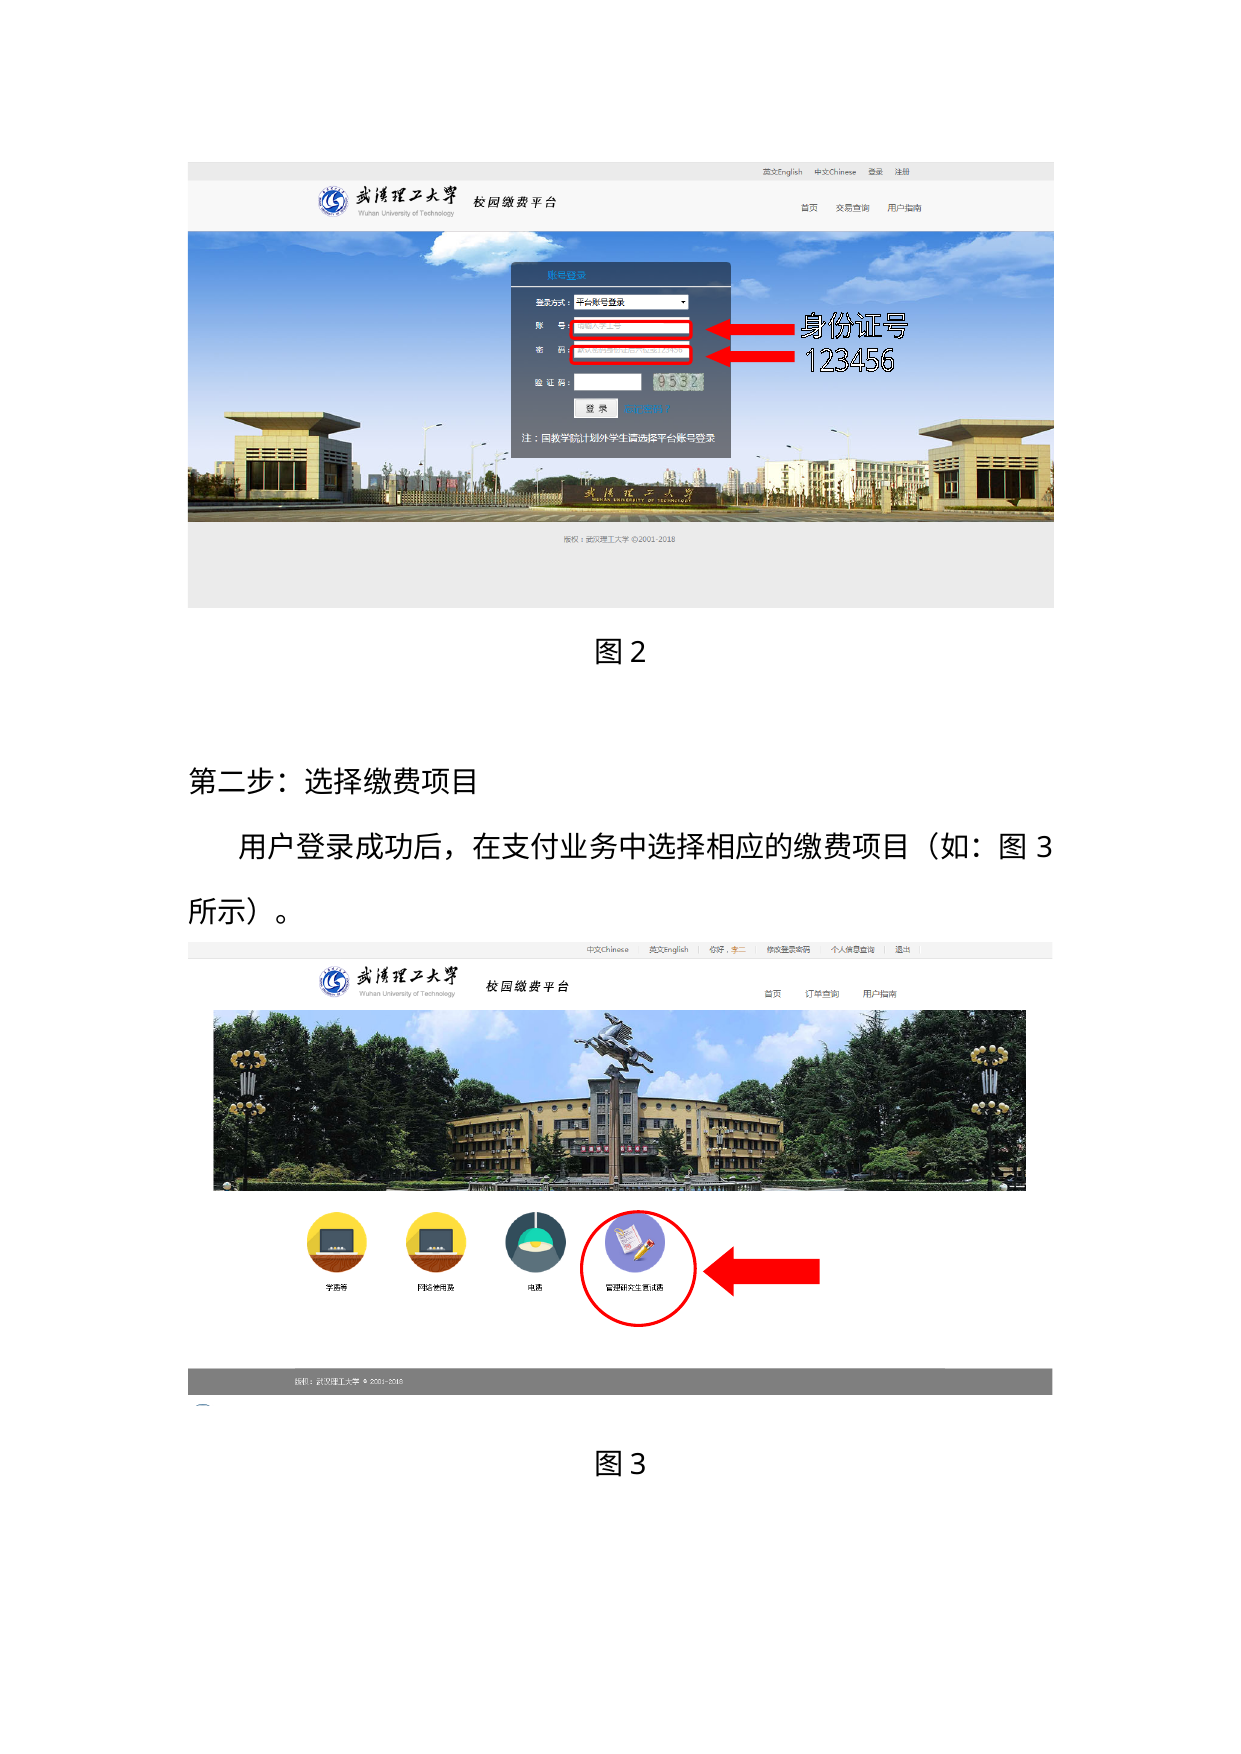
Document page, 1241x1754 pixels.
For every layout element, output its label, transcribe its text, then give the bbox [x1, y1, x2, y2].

picture [188, 942, 1053, 1406]
text 用户登录成功后，在支付业务中选择相应的缴费项目（如：图3所示）。 [188, 812, 1053, 942]
text 图2 [188, 617, 1053, 682]
picture [187, 162, 1054, 608]
text 第二步：选择缴费项目 [188, 747, 1053, 812]
text 图3 [188, 1429, 1053, 1494]
